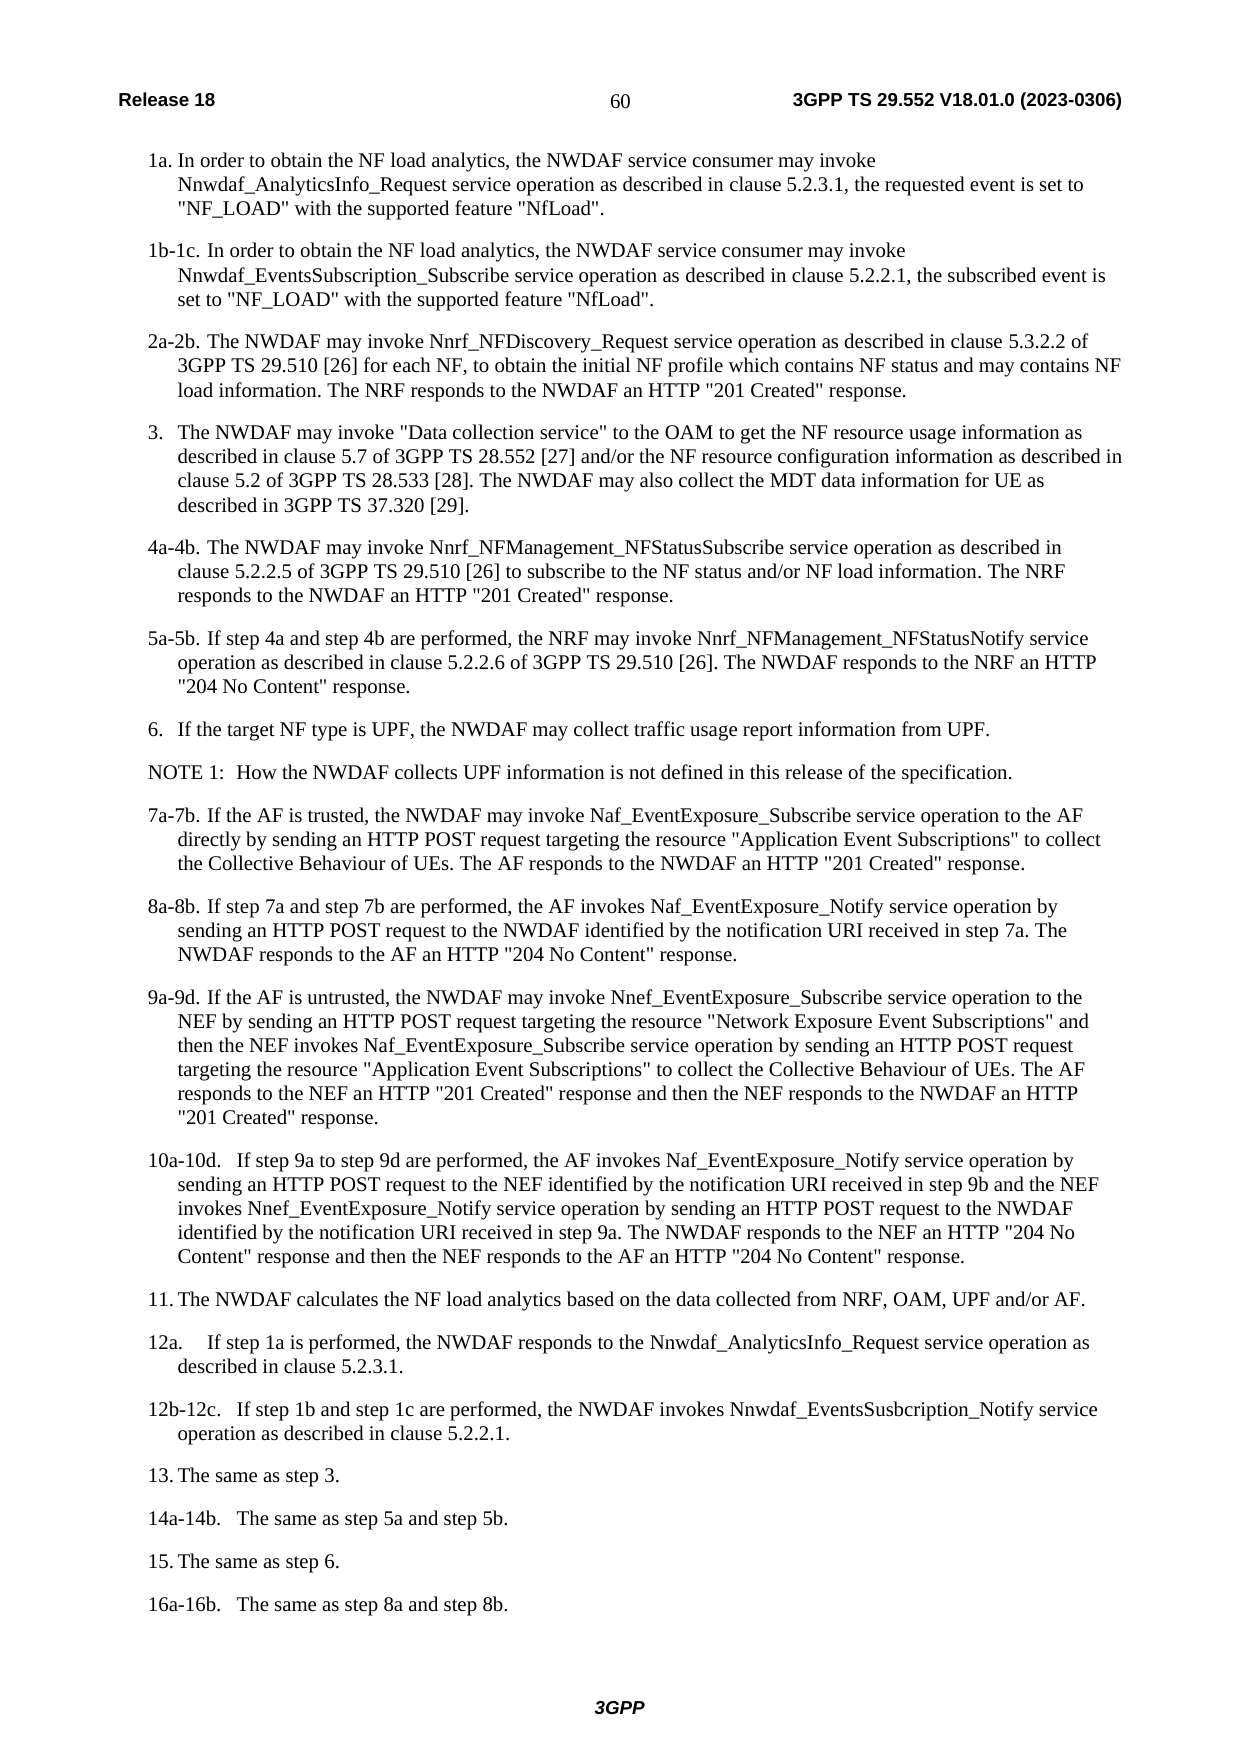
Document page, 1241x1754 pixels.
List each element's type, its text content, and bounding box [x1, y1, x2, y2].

text 7a-7b. If the AF is trusted, the NWDAF may invoke Naf_EventExposure_Subscribe service operation to the AF directly by sending an HTTP POST request targeting the resource "Application Event Subscriptions" to collect the Collective Behaviour of UEs. The AF responds to the NWDAF an HTTP "201 Created" response. [148, 803, 1122, 875]
text 14a-14b. The same as step 5a and step 5b. [148, 1506, 1122, 1530]
text 4a-4b. The NWDAF may invoke Nnrf_NFManagement_NFStatusSubscribe service operation as described in clause 5.2.2.5 of 3GPP TS 29.510 [26] to subscribe to the NF status and/or NF load information. The NRF responds to the NWDAF an HTTP "201 Created" response. [148, 535, 1122, 607]
text 10a-10d. If step 9a to step 9d are performed, the AF invokes Naf_EventExposure_Notify service operation by sending an HTTP POST request to the NEF identified by the notification URI received in step 9b and the NEF invokes Nnef_EventExposure_Notify service operation by sending an HTTP POST request to the NWDAF identified by the notification URI received in step 9a. The NWDAF responds to the NEF an HTTP "204 No Content" response and then the NEF responds to the AF an HTTP "204 No Content" response. [148, 1148, 1122, 1268]
text 11. The NWDAF calculates the NF load analytics based on the data collected from NRF, OAM, UPF and/or AF. [148, 1287, 1122, 1311]
text 16a-16b. The same as step 8a and step 8b. [148, 1592, 1122, 1616]
text 8a-8b. If step 7a and step 7b are performed, the AF invokes Naf_EventExposure_Notify service operation by sending an HTTP POST request to the NWDAF identified by the notification URI received in step 7a. The NWDAF responds to the AF an HTTP "204 No Content" response. [148, 894, 1122, 966]
text 9a-9d. If the AF is untrusted, the NWDAF may invoke Nnef_EventExposure_Subscribe service operation to the NEF by sending an HTTP POST request targeting the resource "Network Exposure Event Subscriptions" and then the NEF invokes Naf_EventExposure_Subscribe service operation by sending an HTTP POST request targeting the resource "Application Event Subscriptions" to collect the Collective Behaviour of UEs. The AF responds to the NEF an HTTP "201 Created" response and then the NEF responds to the NWDAF an HTTP "201 Created" response. [148, 985, 1122, 1129]
text 15. The same as step 6. [148, 1549, 1122, 1573]
text 2a-2b. The NWDAF may invoke Nnrf_NFDiscovery_Request service operation as described in clause 5.3.2.2 of 3GPP TS 29.510 [26] for each NF, to obtain the initial NF profile which contains NF status and may contains NF load information. The NRF responds to the NWDAF an HTTP "201 Created" response. [148, 329, 1122, 402]
text 13. The same as step 3. [148, 1463, 1122, 1487]
text 12b-12c. If step 1b and step 1c are performed, the NWDAF invokes Nnwdaf_EventsSusbcription_Notify service operation as described in clause 5.2.2.1. [148, 1397, 1122, 1445]
text 12a. If step 1a is performed, the NWDAF responds to the Nnwdaf_AnalyticsInfo_Request service operation as described in clause 5.2.3.1. [148, 1330, 1122, 1378]
text NOTE 1: How the NWDAF collects UPF information is not defined in this release of the specification. [148, 760, 1122, 784]
text 1b-1c. In order to obtain the NF load analytics, the NWDAF service consumer may invoke Nnwdaf_EventsSubscription_Subscribe service operation as described in clause 5.2.2.1, the subscribed event is set to "NF_LOAD" with the supported feature "NfLoad". [148, 238, 1122, 311]
text 3. The NWDAF may invoke "Data collection service" to the OAM to get the NF resource usage information as described in clause 5.7 of 3GPP TS 28.552 [27] and/or the NF resource configuration information as described in clause 5.2 of 3GPP TS 28.533 [28]. The NWDAF may also collect the MDT data information for UE as described in 3GPP TS 37.320 [29]. [148, 420, 1122, 517]
text 1a. In order to obtain the NF load analytics, the NWDAF service consumer may invoke Nnwdaf_AnalyticsInfo_Request service operation as described in clause 5.2.3.1, the requested event is set to "NF_LOAD" with the supported feature "NfLoad". [148, 147, 1122, 220]
text 5a-5b. If step 4a and step 4b are performed, the NRF may invoke Nnrf_NFManagement_NFStatusNotify service operation as described in clause 5.2.2.6 of 3GPP TS 29.510 [26]. The NWDAF responds to the NRF an HTTP "204 No Content" response. [148, 626, 1122, 698]
text 6. If the target NF type is UPF, the NWDAF may collect traffic usage report information from UPF. [148, 717, 1122, 741]
